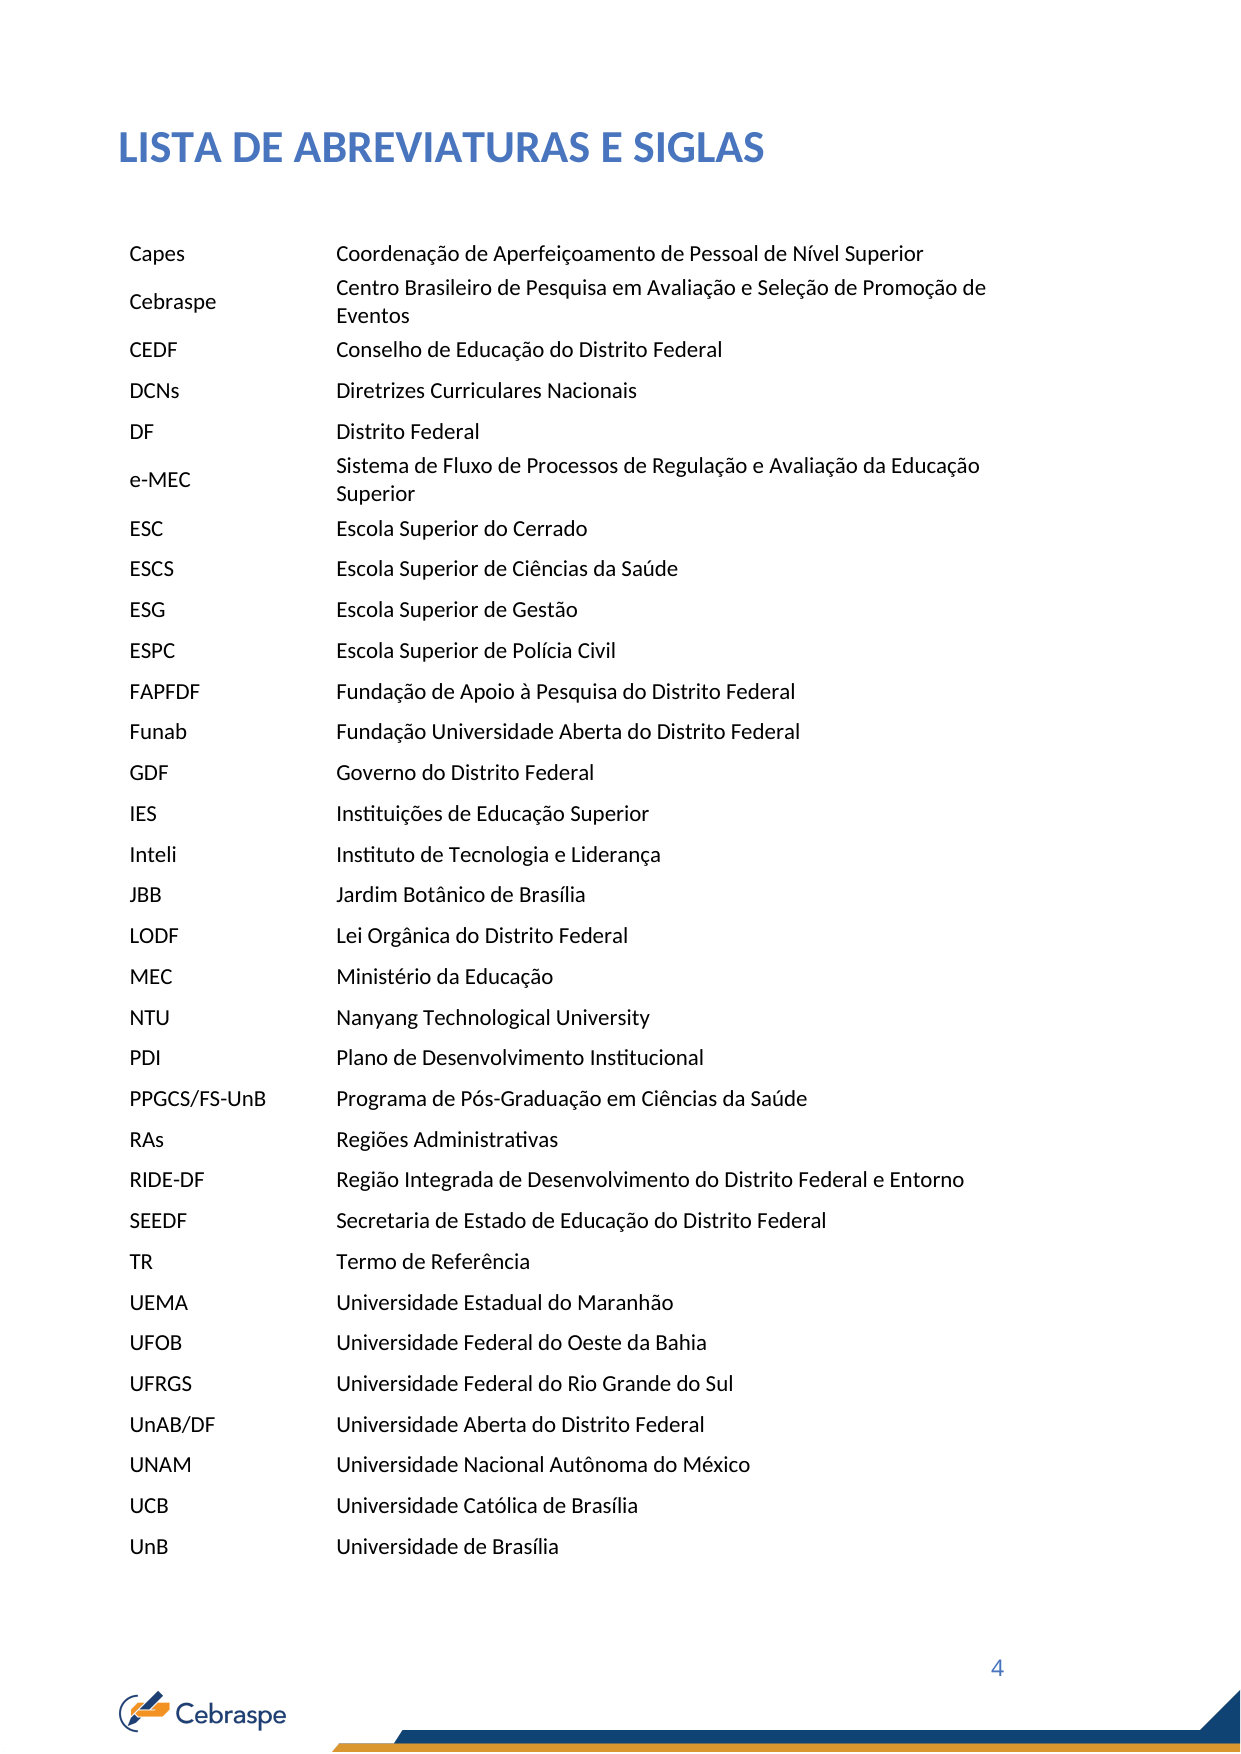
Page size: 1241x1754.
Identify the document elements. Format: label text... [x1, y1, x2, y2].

table_cell UEMA [118, 1281, 325, 1322]
table_cell GDF [118, 752, 325, 793]
table_cell Ministério da Educação [325, 956, 1063, 996]
table_cell Universidade Federal do Oeste da Bahia [325, 1322, 1063, 1363]
table_cell Centro Brasileiro de Pesquisa em Avaliação e Seleção de Promoção de Eventos [325, 273, 1063, 329]
table_cell Distrito Federal [325, 411, 1063, 451]
table_cell Sistema de Fluxo de Processos de Regulação e Avaliação da Educação Superior [325, 451, 1063, 507]
table_cell TR [118, 1241, 325, 1281]
table_cell ESPC [118, 630, 325, 670]
table_cell Governo do Distrito Federal [325, 752, 1063, 793]
table_cell Escola Superior do Cerrado [325, 508, 1063, 548]
table_cell UnB [118, 1526, 325, 1566]
table_cell CEDF [118, 329, 325, 370]
table_cell SEEDF [118, 1200, 325, 1241]
table_cell FAPFDF [118, 670, 325, 711]
table_cell Nanyang Technological University [325, 996, 1063, 1037]
table_cell Jardim Botânico de Brasília [325, 874, 1063, 915]
table_cell Universidade Federal do Rio Grande do Sul [325, 1363, 1063, 1403]
table_cell UNAM [118, 1444, 325, 1485]
table_cell Instituições de Educação Superior [325, 793, 1063, 833]
table_cell UFRGS [118, 1363, 325, 1403]
table_cell Lei Orgânica do Distrito Federal [325, 915, 1063, 956]
table_cell Regiões Administrativas [325, 1119, 1063, 1159]
picture [0, 1659, 1241, 1752]
table_cell Fundação Universidade Aberta do Distrito Federal [325, 711, 1063, 752]
table_cell Escola Superior de Ciências da Saúde [325, 548, 1063, 589]
table_header Capes [118, 233, 325, 273]
table_cell RAs [118, 1119, 325, 1159]
table_cell Instituto de Tecnologia e Liderança [325, 833, 1063, 874]
table_cell Plano de Desenvolvimento Institucional [325, 1037, 1063, 1078]
table_cell UCB [118, 1485, 325, 1526]
table_cell ESC [118, 508, 325, 548]
table_cell Cebraspe [118, 273, 325, 329]
table_header Coordenação de Aperfeiçoamento de Pessoal de Nível Superior [325, 233, 1063, 273]
table_cell Universidade Aberta do Distrito Federal [325, 1404, 1063, 1444]
table_cell Termo de Referência [325, 1241, 1063, 1281]
table_cell DF [118, 411, 325, 451]
table_cell RIDE-DF [118, 1159, 325, 1200]
table_cell Funab [118, 711, 325, 752]
table_cell NTU [118, 996, 325, 1037]
table_cell UnAB/DF [118, 1404, 325, 1444]
table_cell Conselho de Educação do Distrito Federal [325, 329, 1063, 370]
table_cell Diretrizes Curriculares Nacionais [325, 370, 1063, 411]
table_cell DCNs [118, 370, 325, 411]
table_cell LODF [118, 915, 325, 956]
table_cell Programa de Pós-Graduação em Ciências da Saúde [325, 1078, 1063, 1118]
table_cell Universidade Católica de Brasília [325, 1485, 1063, 1526]
table_cell Universidade Nacional Autônoma do México [325, 1444, 1063, 1485]
list LISTA DE ABREVIATURAS E SIGLAS [118, 118, 1138, 174]
table_cell Universidade de Brasília [325, 1526, 1063, 1566]
table_cell PPGCS/FS-UnB [118, 1078, 325, 1118]
table_cell Fundação de Apoio à Pesquisa do Distrito Federal [325, 670, 1063, 711]
table_cell Escola Superior de Polícia Civil [325, 630, 1063, 670]
table_cell ESCS [118, 548, 325, 589]
table_cell Escola Superior de Gestão [325, 589, 1063, 630]
table_cell PDI [118, 1037, 325, 1078]
table_cell JBB [118, 874, 325, 915]
table_cell Secretaria de Estado de Educação do Distrito Federal [325, 1200, 1063, 1241]
table_cell MEC [118, 956, 325, 996]
table_cell Região Integrada de Desenvolvimento do Distrito Federal e Entorno [325, 1159, 1063, 1200]
table_cell IES [118, 793, 325, 833]
table_cell Universidade Estadual do Maranhão [325, 1281, 1063, 1322]
table_cell ESG [118, 589, 325, 630]
table_cell UFOB [118, 1322, 325, 1363]
table_cell e-MEC [118, 451, 325, 507]
table_cell Inteli [118, 833, 325, 874]
